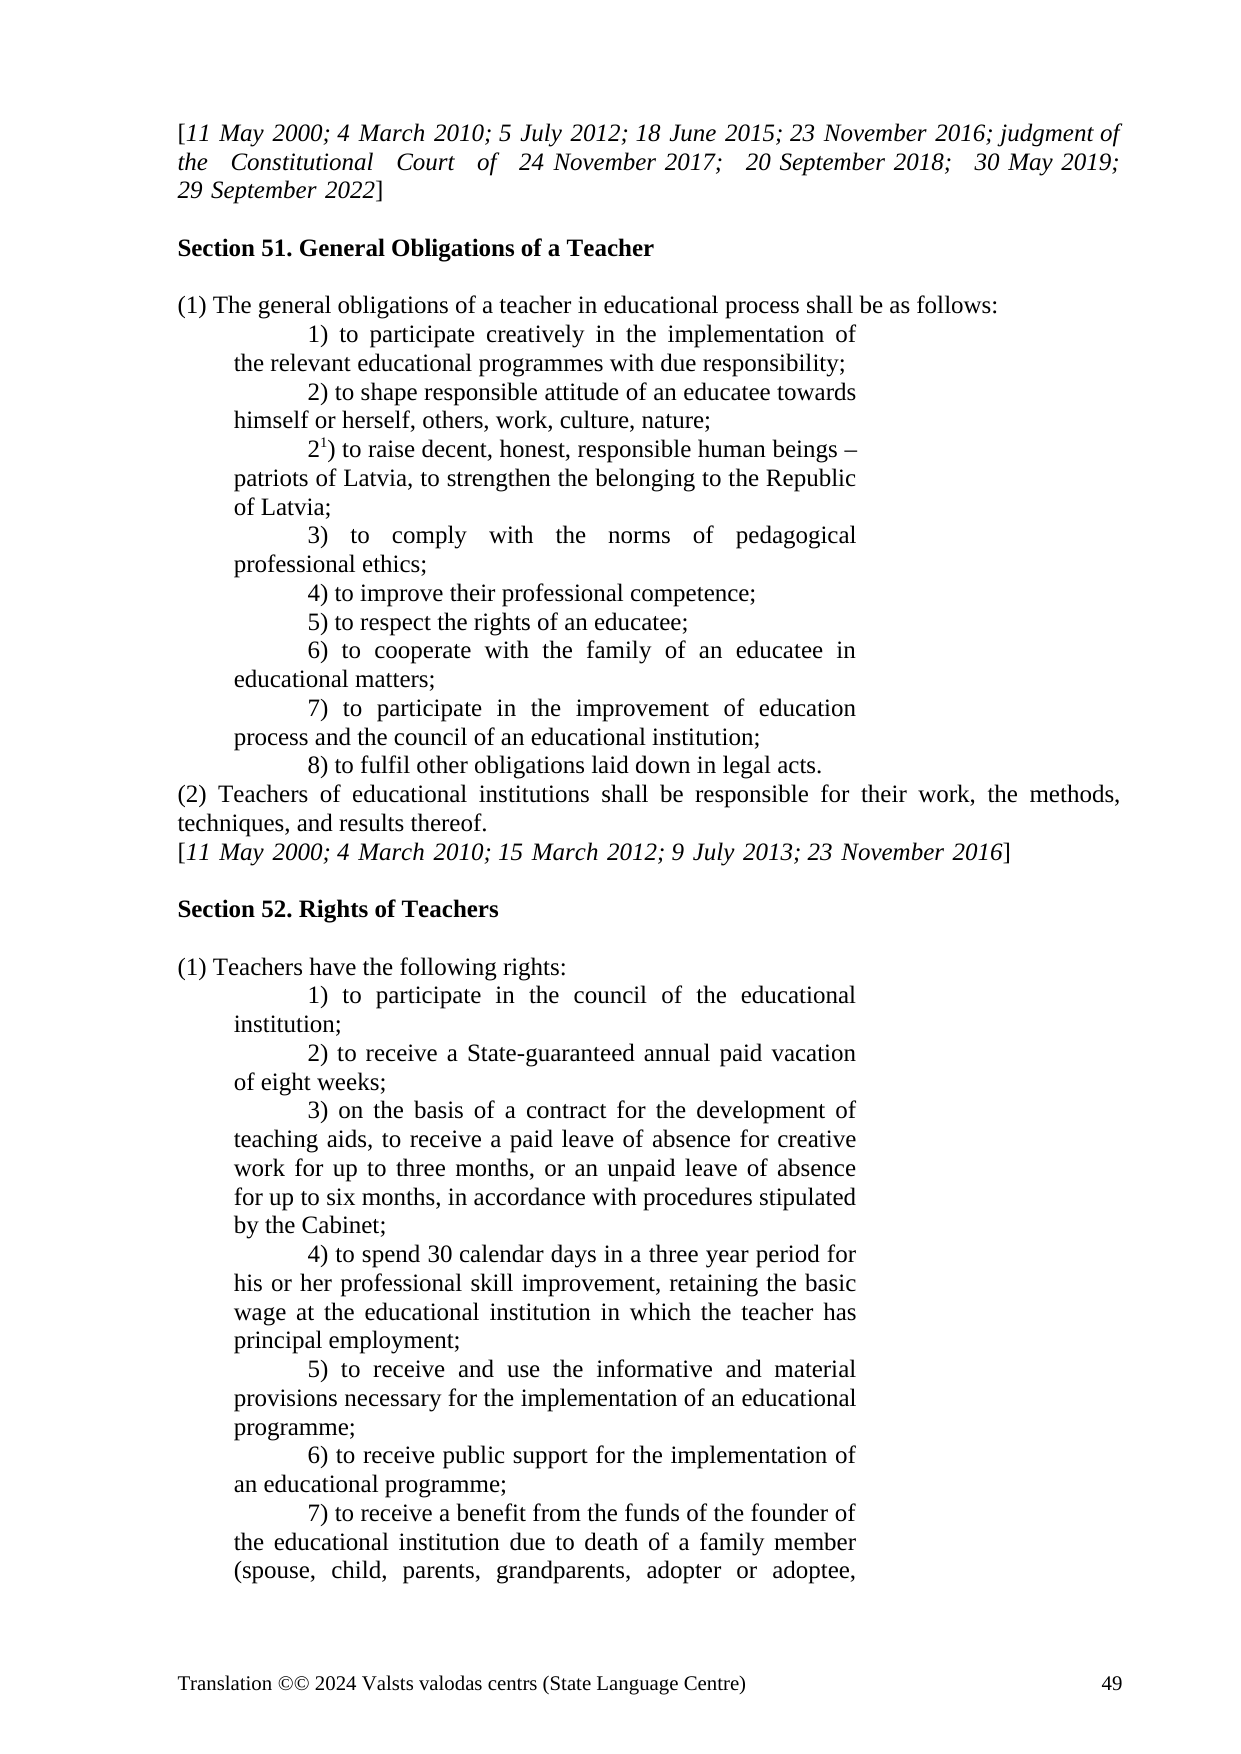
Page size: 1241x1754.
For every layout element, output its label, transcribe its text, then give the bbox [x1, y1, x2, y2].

text 6) to receive public support for the implementation of an educational programme; [233, 1441, 857, 1498]
text (2) Teachers of educational institutions shall be responsible for their work, the methods, techniques, and results thereof. [177, 779, 1122, 837]
text [11 May 2000; 4 March 2010; 15 March 2012; 9 July 2013; 23 November 2016] [177, 837, 1122, 866]
text Section 52. Rights of Teachers [177, 894, 1122, 923]
text 8) to fulfil other obligations laid down in legal acts. [233, 751, 857, 779]
text (1) Teachers have the following rights: [177, 952, 1122, 981]
text 1) to participate in the council of the educational institution; [233, 981, 857, 1038]
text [233, 1498, 857, 1584]
text [11 May 2000; 4 March 2010; 5 July 2012; 18 June 2015; 23 November 2016; judgment of the Constitutional Court of 24 November 2017; 20 September 2018; 30 May 2019; 29 September 2022] [177, 118, 1122, 204]
text 2) to shape responsible attitude of an educatee towards himself or herself, others, work, culture, nature; [233, 377, 857, 434]
text 5) to receive and use the informative and material provisions necessary for the implementation of an educational programme; [233, 1354, 857, 1441]
text 3) to comply with the norms of pedagogical professional ethics; [233, 521, 857, 578]
text 3) on the basis of a contract for the development of teaching aids, to receive a paid leave of absence for creative work for up to three months, or an unpaid leave of absence for up to six months, in accordance with procedures stipulated by the Cabinet; [233, 1096, 857, 1239]
text 1) to participate creatively in the implementation of the relevant educational programmes with due responsibility; [233, 319, 857, 377]
text 4) to improve their professional competence; [233, 578, 857, 607]
text 5) to respect the rights of an educatee; [233, 607, 857, 636]
text 21) to raise decent, honest, responsible human beings – patriots of Latvia, to strengthen the belonging to the Republic of Latvia; [233, 434, 857, 521]
text Section 51. General Obligations of a Teacher [177, 233, 1122, 262]
text 4) to spend 30 calendar days in a three year period for his or her professional skill improvement, retaining the basic wage at the educational institution in which the teacher has principal employment; [233, 1239, 857, 1354]
text 2) to receive a State-guaranteed annual paid vacation of eight weeks; [233, 1038, 857, 1096]
text 6) to cooperate with the family of an educatee in educational matters; [233, 636, 857, 693]
text 7) to participate in the improvement of education process and the council of an educational institution; [233, 693, 857, 751]
text (1) The general obligations of a teacher in educational process shall be as follows: [177, 291, 1122, 319]
